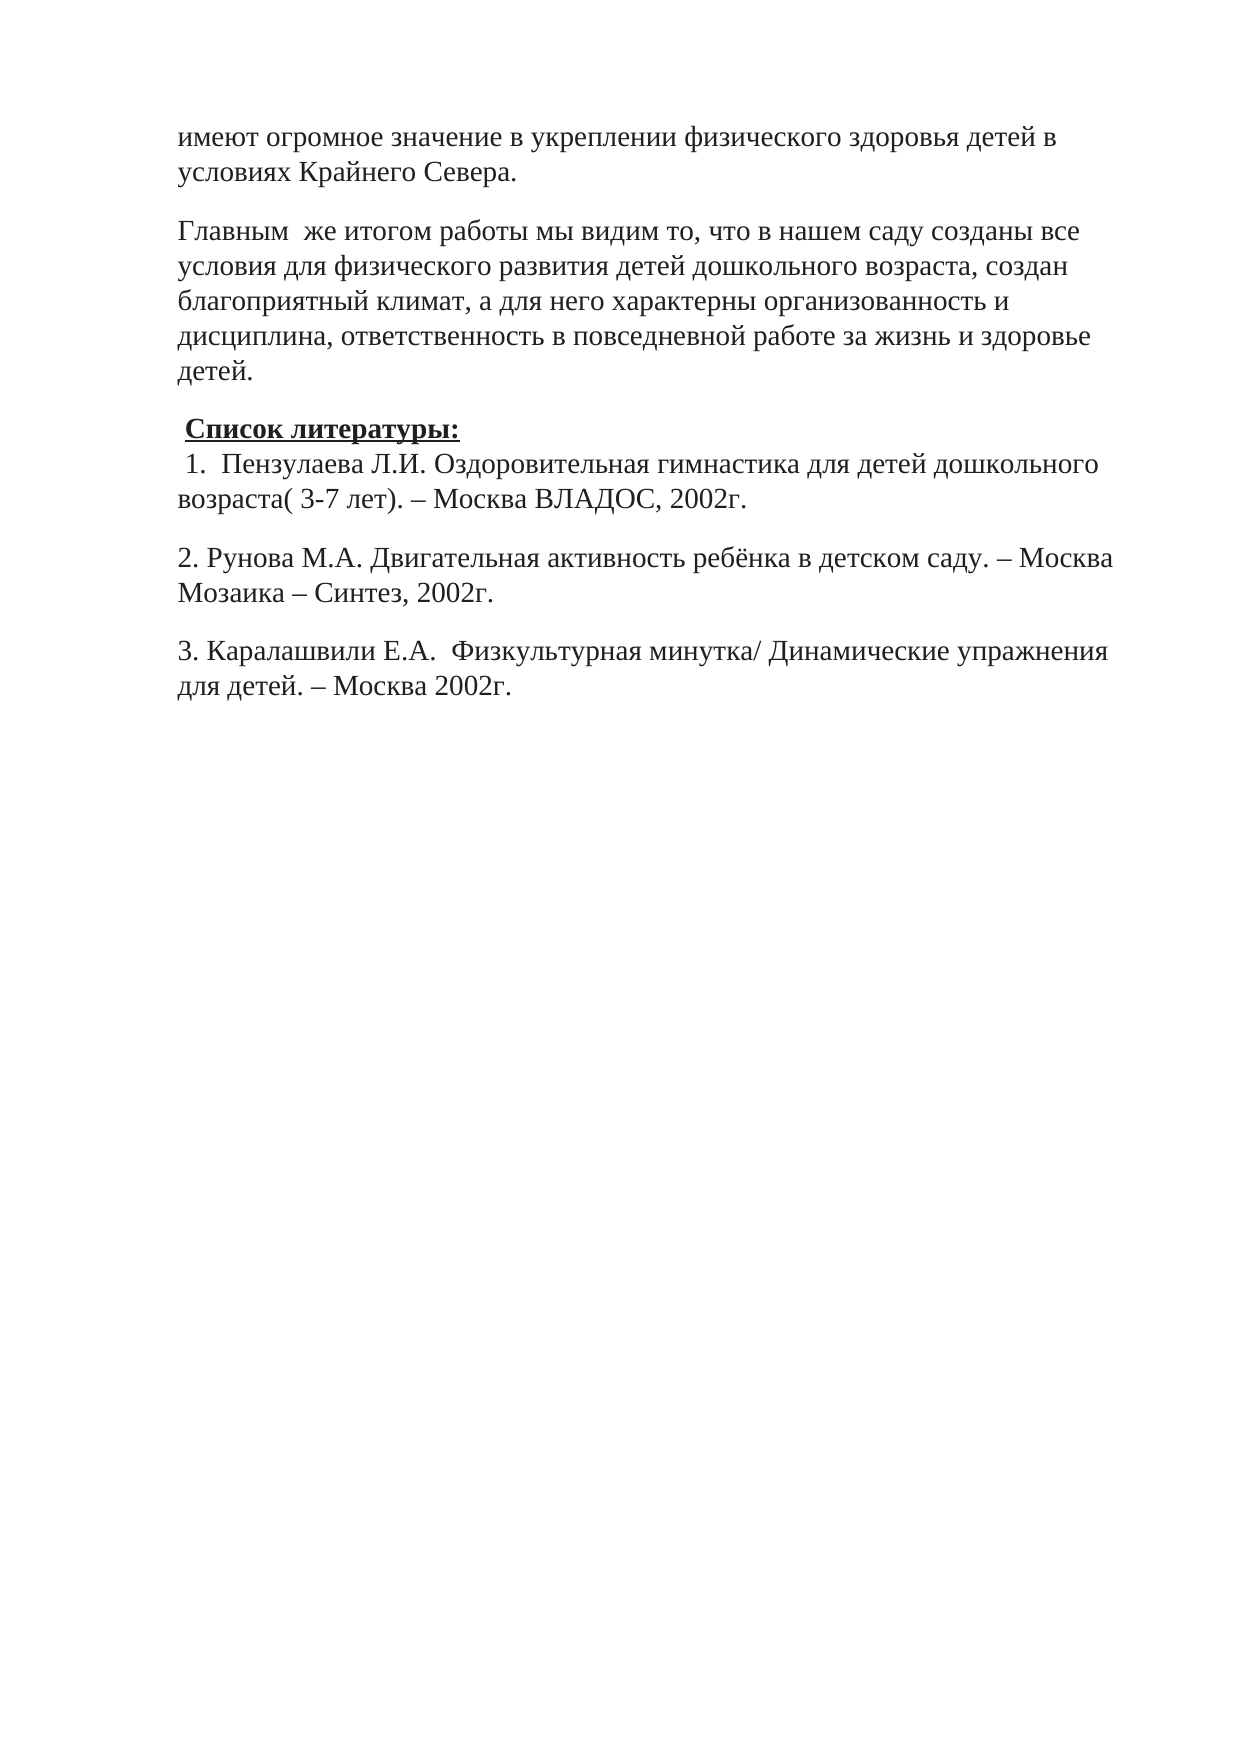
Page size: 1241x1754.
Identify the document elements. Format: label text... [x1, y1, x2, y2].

text Список литературы: [177, 410, 1152, 445]
text 3. Каралашвили Е.А. Физкультурная минутка/ Динамические упражнения для детей. – Москва 2002г. [177, 632, 1152, 702]
text 2. Рунова М.А. Двигательная активность ребёнка в детском саду. – Москва Мозаика – Синтез, 2002г. [177, 538, 1152, 608]
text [177, 118, 1152, 188]
text Главным же итогом работы мы видим то, что в нашем саду созданы все условия для физического развития детей дошкольного возраста, создан благоприятный климат, а для него характерны организованность и дисциплина, ответственность в повседневной работе за жизнь и здоровье детей. [177, 212, 1152, 387]
text 1. Пензулаева Л.И. Оздоровительная гимнастика для детей дошкольного возраста( 3-7 лет). – Москва ВЛАДОС, 2002г. [177, 445, 1152, 515]
